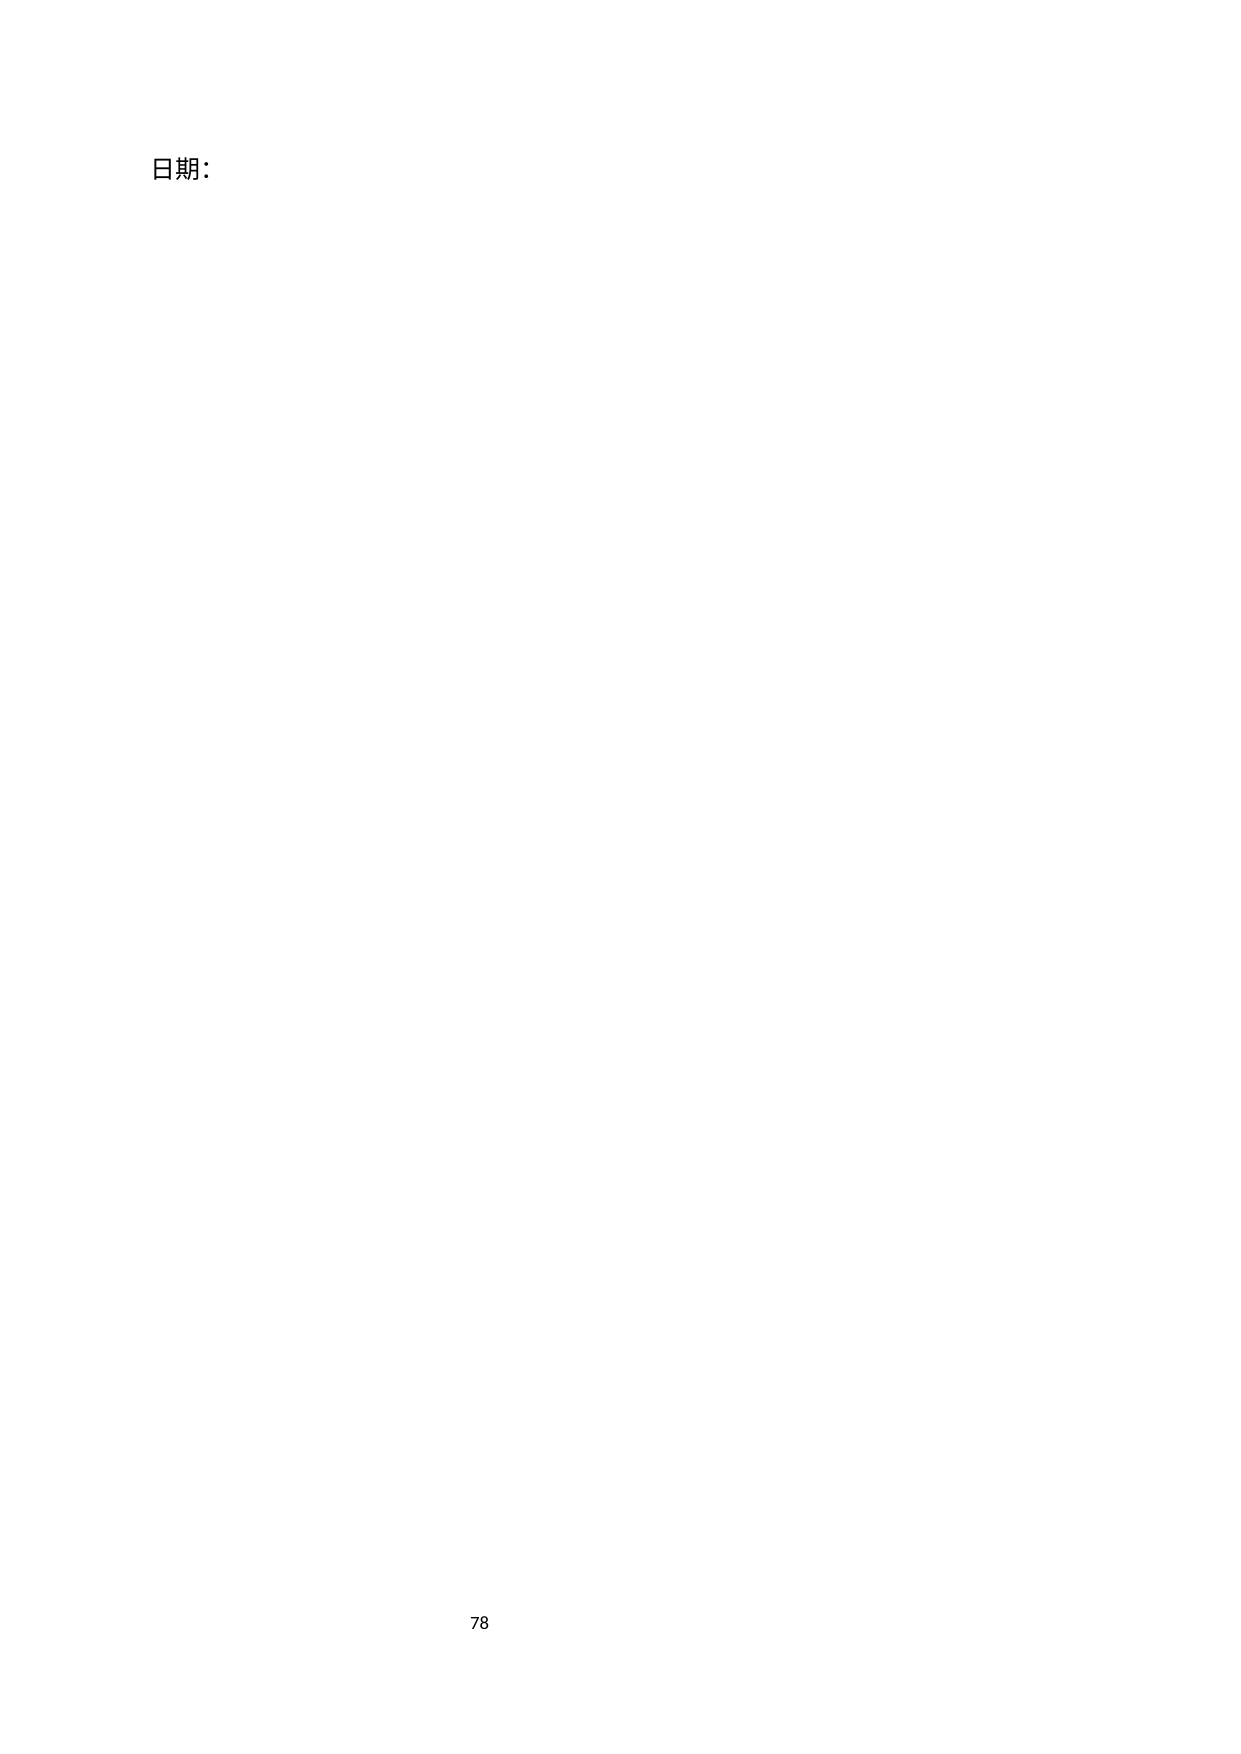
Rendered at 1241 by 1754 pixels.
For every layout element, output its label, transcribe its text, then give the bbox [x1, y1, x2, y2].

text 日期： [150, 150, 1090, 186]
